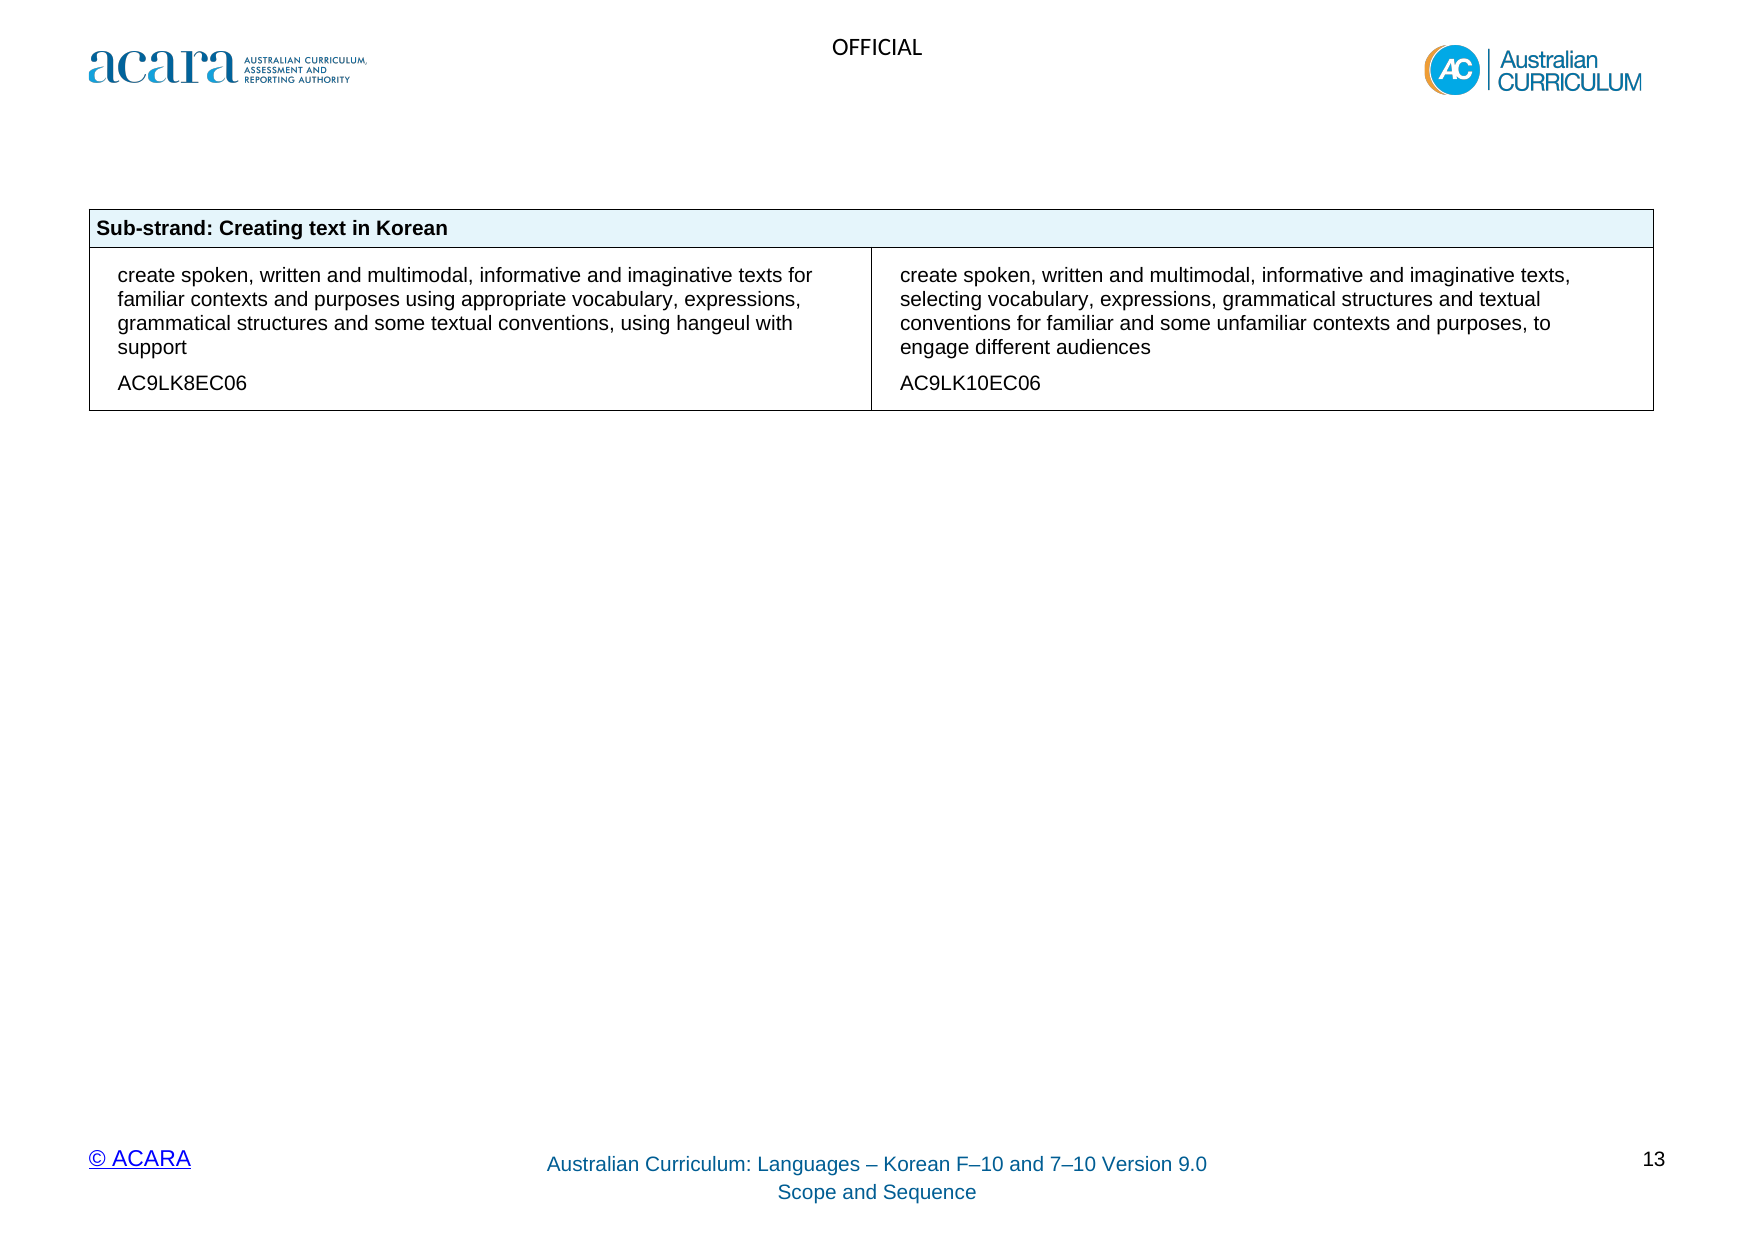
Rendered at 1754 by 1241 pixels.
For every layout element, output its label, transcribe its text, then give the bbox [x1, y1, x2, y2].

picture [1463, 45, 1642, 95]
table_header Sub-strand: Creating text in Korean [90, 210, 1653, 247]
picture [1440, 59, 1471, 79]
picture [88, 51, 367, 83]
table_cell create spoken, written and multimodal, informative and imaginative texts, selecting vocabulary, expressions, grammatical structures and textual conventions for familiar and some unfamiliar contexts and purposes, to engage different audiences AC9LK10EC06 [872, 248, 1653, 410]
table_cell create spoken, written and multimodal, informative and imaginative texts for familiar contexts and purposes using appropriate vocabulary, expressions, grammatical structures and some textual conventions, using hangeul with support AC9LK8EC06 [90, 248, 871, 410]
picture [1424, 45, 1447, 95]
